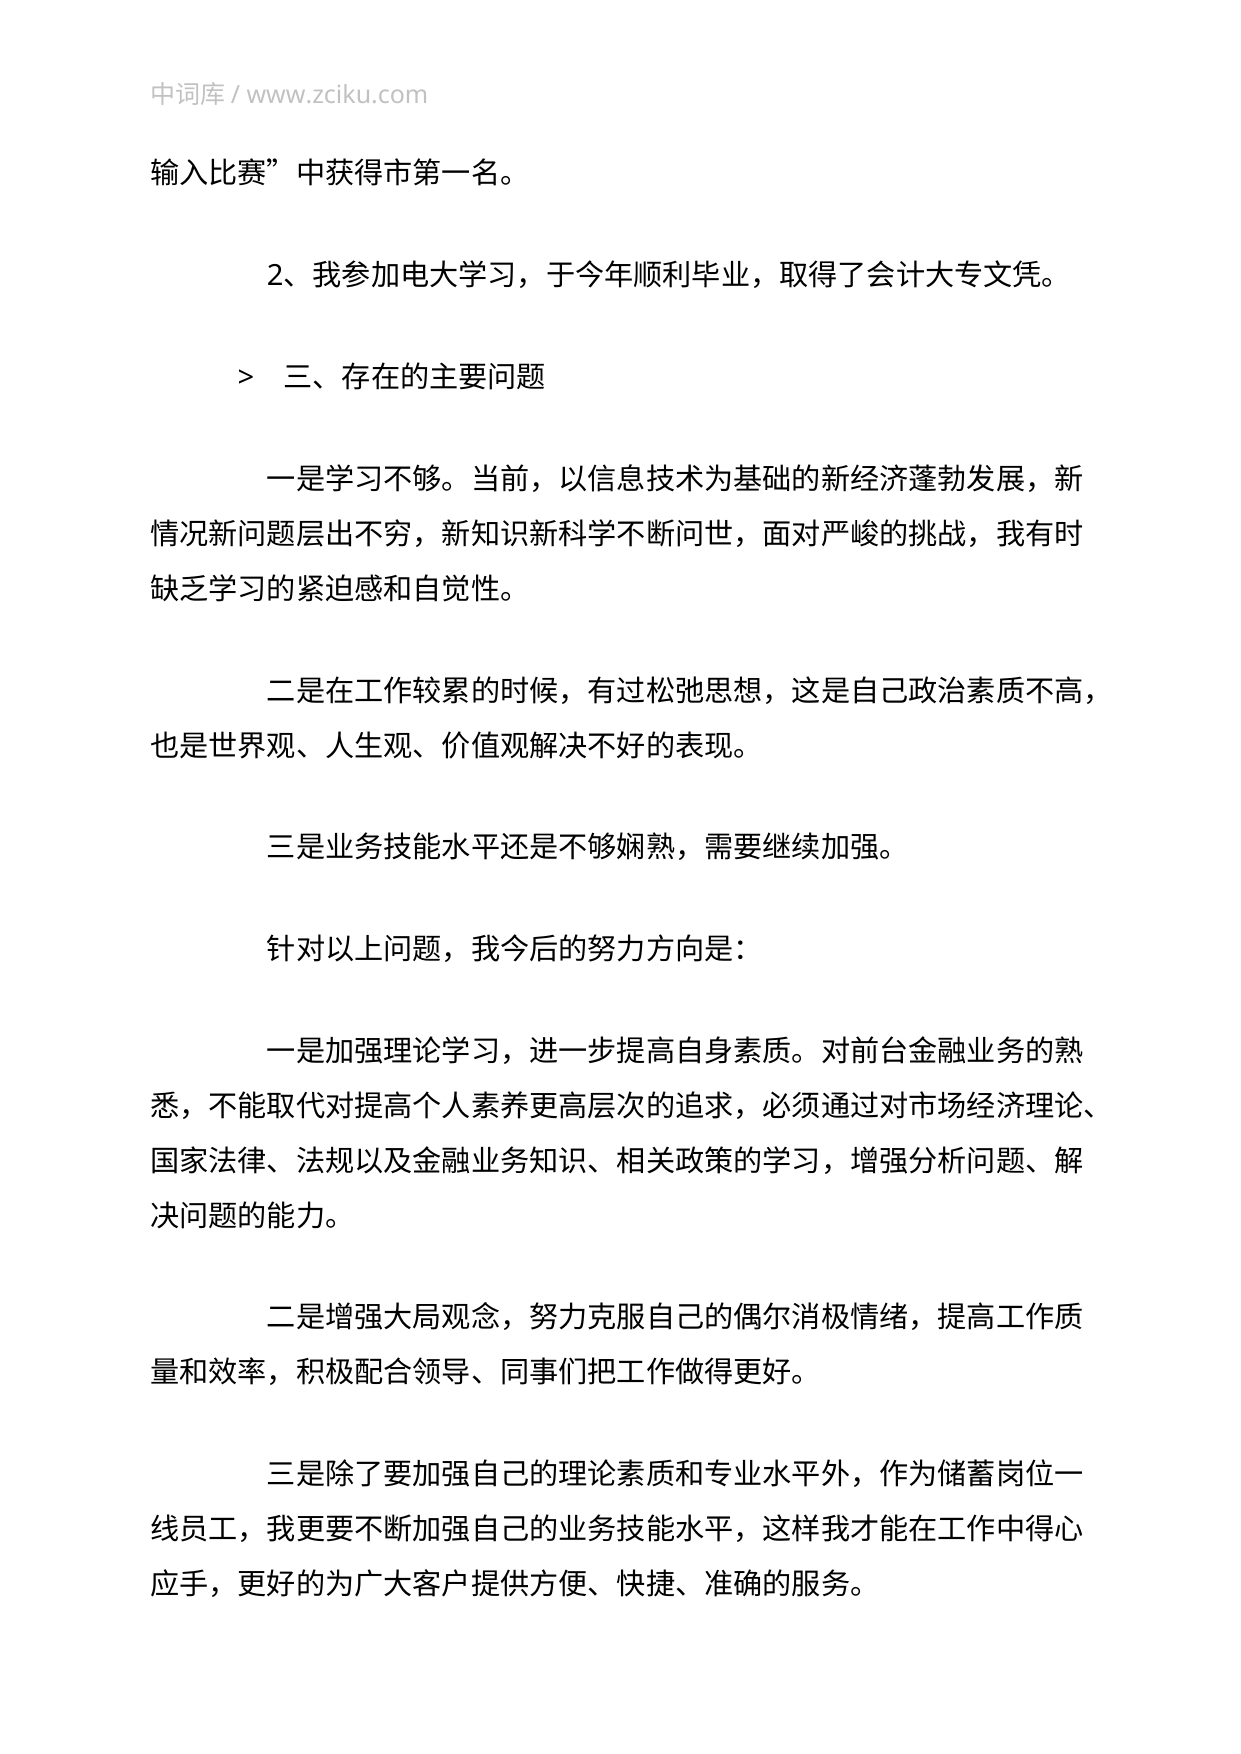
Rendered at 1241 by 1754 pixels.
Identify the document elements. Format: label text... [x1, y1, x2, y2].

text > 三、存在的主要问题 [150, 354, 1090, 396]
text 2、我参加电大学习，于今年顺利毕业，取得了会计大专文凭。 [150, 252, 1090, 294]
text 三是业务技能水平还是不够娴熟，需要继续加强。 [150, 824, 1090, 866]
text 二是增强大局观念，努力克服自己的偶尔消极情绪，提高工作质量和效率，积极配合领导、同事们把工作做得更好。 [150, 1294, 1090, 1391]
text 针对以上问题，我今后的努力方向是： [150, 926, 1090, 968]
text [150, 150, 1090, 192]
text 一是学习不够。当前，以信息技术为基础的新经济蓬勃发展，新情况新问题层出不穷，新知识新科学不断问世，面对严峻的挑战，我有时缺乏学习的紧迫感和自觉性。 [150, 456, 1090, 608]
text 一是加强理论学习，进一步提高自身素质。对前台金融业务的熟悉，不能取代对提高个人素养更高层次的追求，必须通过对市场经济理论、国家法律、法规以及金融业务知识、相关政策的学习，增强分析问题、解决问题的能力。 [150, 1027, 1090, 1234]
text 三是除了要加强自己的理论素质和专业水平外，作为储蓄岗位一线员工，我更要不断加强自己的业务技能水平，这样我才能在工作中得心应手，更好的为广大客户提供方便、快捷、准确的服务。 [150, 1451, 1090, 1603]
text 二是在工作较累的时候，有过松弛思想，这是自己政治素质不高，也是世界观、人生观、价值观解决不好的表现。 [150, 667, 1090, 764]
